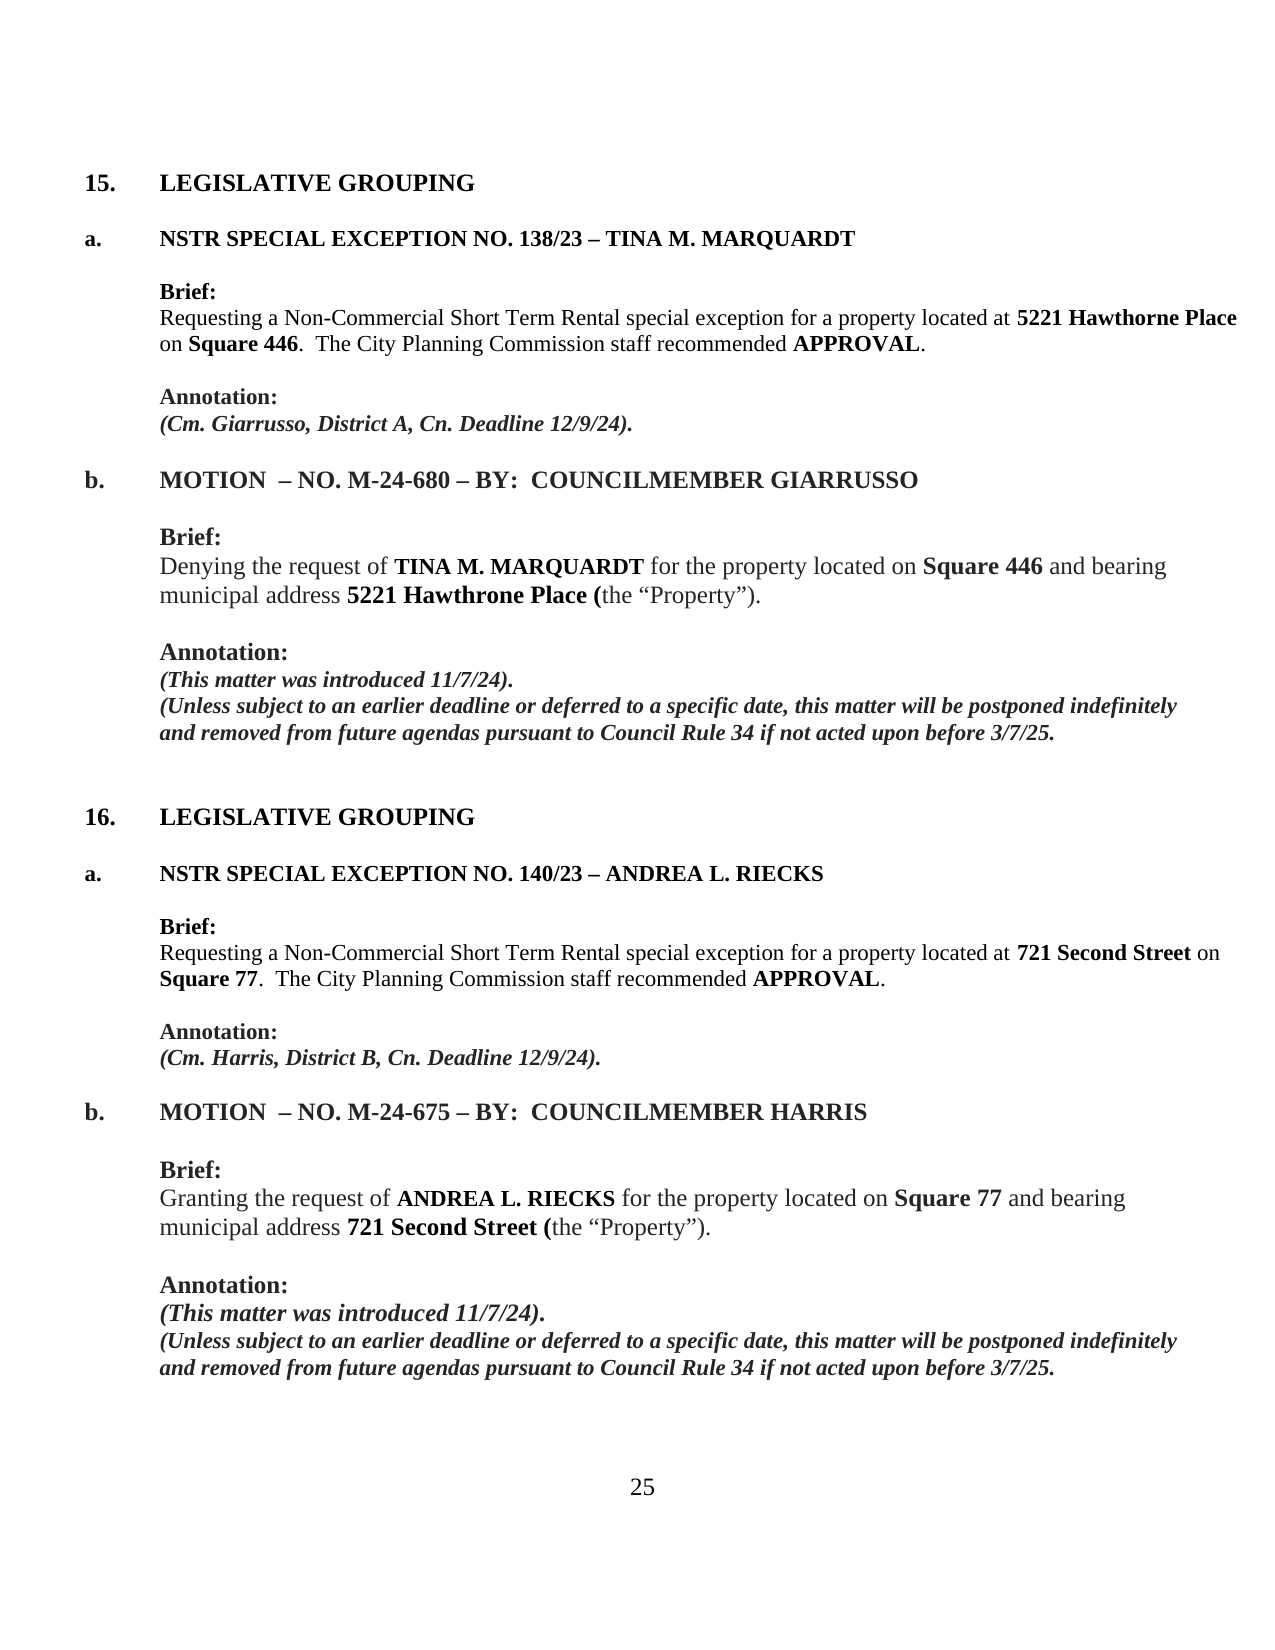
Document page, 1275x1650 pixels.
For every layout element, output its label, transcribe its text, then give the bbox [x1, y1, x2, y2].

list NSTR SPECIAL EXCEPTION NO. 138/23 – TINA M. MARQUARDT [84, 225, 1200, 251]
list MOTION – NO. M-24-680 – BY: COUNCILMEMBER GIARRUSSO [84, 465, 1200, 493]
text Brief: [84, 278, 1200, 304]
text Brief: [159, 522, 1200, 551]
text Annotation: [159, 1270, 1200, 1298]
text (Cm. Harris, District B, Cn. Deadline 12/9/24). [84, 1044, 1200, 1071]
text Annotation: [84, 383, 1200, 409]
text municipal address 5221 Hawthrone Place (the “Property”). [84, 580, 1200, 608]
text municipal address 721 Second Street (the “Property”). [84, 1212, 1200, 1241]
text Annotation: [84, 1018, 1200, 1044]
text Brief: [84, 913, 1200, 939]
text Requesting a Non-Commercial Short Term Rental special exception for a property located at 721 Second Street on Square 77. The City Planning Commission staff recommended APPROVAL. [159, 939, 1237, 992]
text (This matter was introduced 11/7/24). [159, 666, 1200, 692]
text (Unless subject to an earlier deadline or deferred to a specific date, this matter will be postponed indefinitely and removed from future agendas pursuant to Council Rule 34 if not acted upon before 3/7/25. [159, 1327, 1200, 1380]
list MOTION – NO. M-24-675 – BY: COUNCILMEMBER HARRIS [84, 1097, 1200, 1126]
text (Unless subject to an earlier deadline or deferred to a specific date, this matter will be postponed indefinitely and removed from future agendas pursuant to Council Rule 34 if not acted upon before 3/7/25. [159, 692, 1200, 745]
text (Cm. Giarrusso, District A, Cn. Deadline 12/9/24). [84, 409, 1200, 436]
text Annotation: [159, 637, 1200, 666]
list LEGISLATIVE GROUPING [84, 168, 1200, 196]
text Denying the request of TINA M. MARQUARDT for the property located on Square 446 and bearing [84, 551, 1200, 580]
text Granting the request of ANDREA L. RIECKS for the property located on Square 77 and bearing [84, 1183, 1200, 1212]
text Brief: [159, 1155, 1200, 1183]
text (This matter was introduced 11/7/24). [159, 1298, 1200, 1327]
text Requesting a Non-Commercial Short Term Rental special exception for a property located at 5221 Hawthorne Place on Square 446. The City Planning Commission staff recommended APPROVAL. [159, 304, 1237, 357]
list NSTR SPECIAL EXCEPTION NO. 140/23 – ANDREA L. RIECKS [84, 860, 1200, 886]
list LEGISLATIVE GROUPING [84, 802, 1200, 831]
